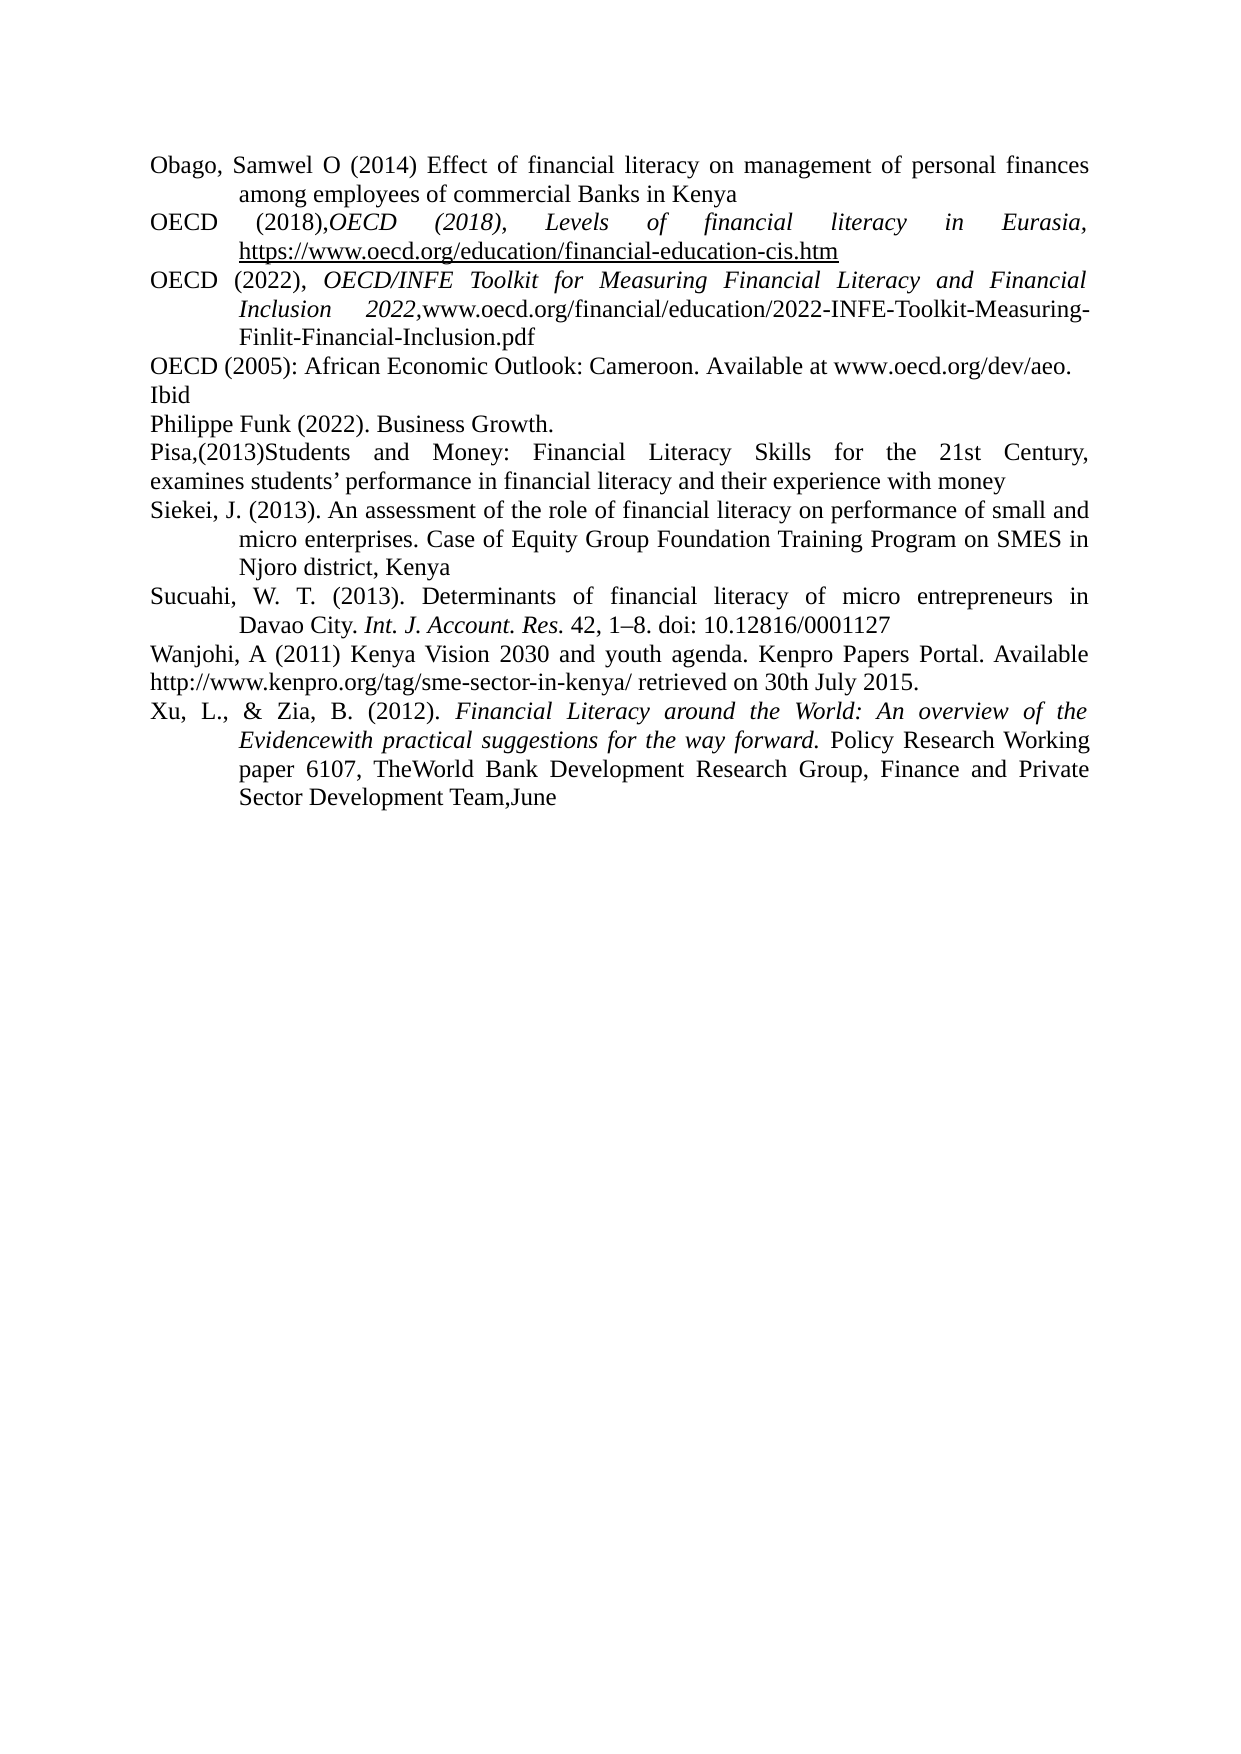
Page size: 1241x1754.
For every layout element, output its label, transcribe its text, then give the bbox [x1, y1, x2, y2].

text OECD (2005): African Economic Outlook: Cameroon. Available at www.oecd.org/dev/aeo. [150, 351, 1090, 380]
list Sucuahi, W. T. (2013). Determinants of financial literacy of micro entrepreneurs in Davao City. Int. J. Account. Res. 42, 1–8. doi: 10.12816/0001127 [150, 581, 1090, 639]
text Wanjohi, A (2011) Kenya Vision 2030 and youth agenda. Kenpro Papers Portal. Available http://www.kenpro.org/tag/sme-sector-in-kenya/ retrieved on 30th July 2015. [150, 639, 1090, 696]
text Ibid [150, 380, 1090, 409]
list Philippe Funk (2022). Business Growth. [150, 409, 1090, 437]
list OECD (2018),OECD (2018), Levels of financial literacy in Eurasia, https://www.oecd.org/education/financial-education-cis.htm [150, 207, 1090, 265]
list Siekei, J. (2013). An assessment of the role of financial literacy on performance of small and micro enterprises. Case of Equity Group Foundation Training Program on SMES in Njoro district, Kenya [150, 495, 1090, 581]
list Xu, L., & Zia, B. (2012). Financial Literacy around the World: An overview of the Evidencewith practical suggestions for the way forward. Policy Research Working paper 6107, TheWorld Bank Development Research Group, Finance and Private Sector Development Team,June [150, 696, 1090, 811]
list Pisa,(2013)Students and Money: Financial Literacy Skills for the 21st Century, examines students’ performance in financial literacy and their experience with money [150, 437, 1090, 495]
list OECD (2022), OECD/INFE Toolkit for Measuring Financial Literacy and Financial Inclusion 2022,www.oecd.org/financial/education/2022-INFE-Toolkit-Measuring-Finlit-Financial-Inclusion.pdf [150, 265, 1090, 351]
list Obago, Samwel O (2014) Effect of financial literacy on management of personal finances among employees of commercial Banks in Kenya [150, 150, 1090, 207]
